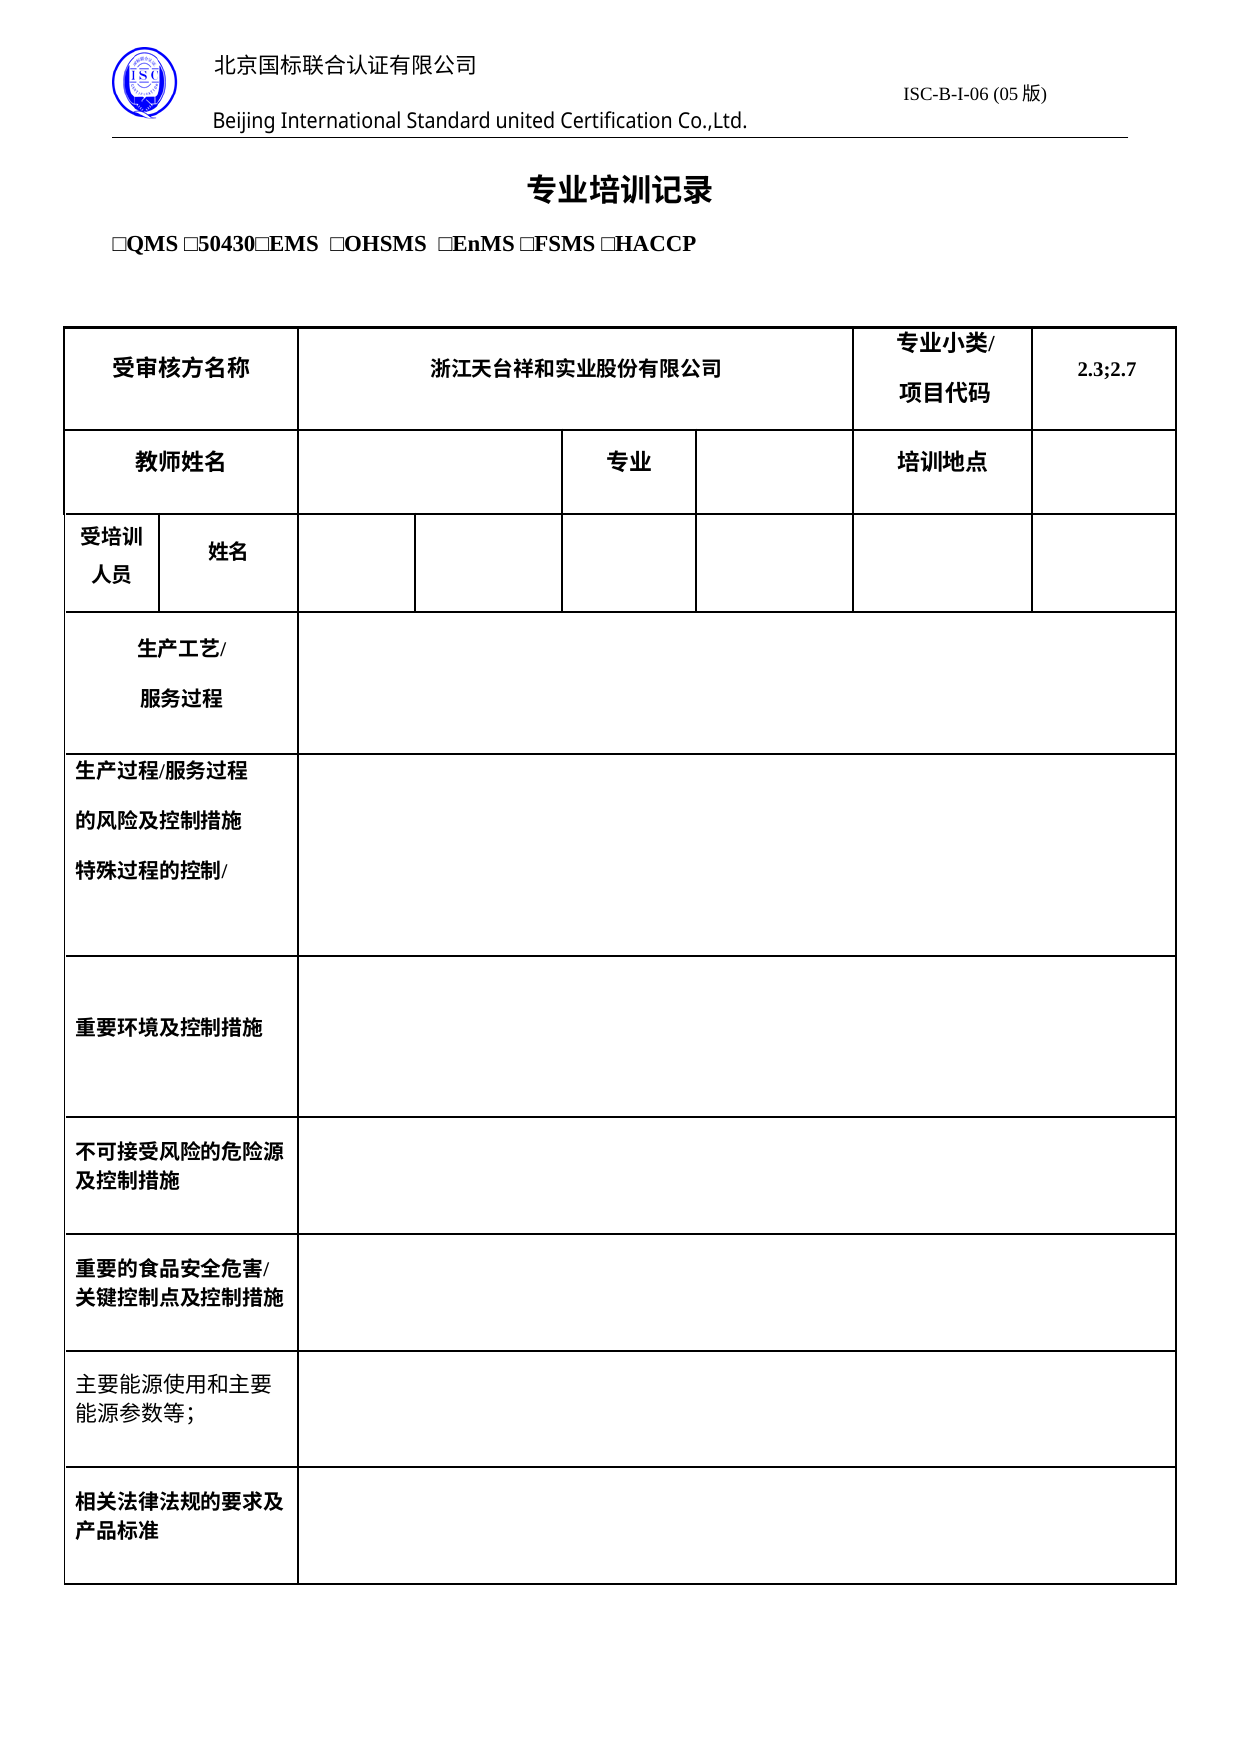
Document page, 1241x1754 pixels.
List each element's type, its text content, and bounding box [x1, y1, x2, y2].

table_cell 不可接受风险的危险源及控制措施 [65, 1117, 297, 1233]
table_cell 相关法律法规的要求及产品标准 [65, 1467, 297, 1583]
table_cell [416, 515, 561, 611]
text □QMS □50430□EMS □OHSMS □EnMS □FSMS □HACCP [112, 229, 1128, 256]
table_cell 教师姓名 [65, 431, 297, 513]
table_header 专业小类/ 项目代码 [854, 329, 1031, 428]
table_cell 受培训人员 [65, 514, 158, 611]
picture [112, 47, 180, 119]
table_header 2.3;2.7 [1033, 329, 1175, 428]
table_cell 主要能源使用和主要能源参数等； [65, 1351, 297, 1466]
text 专业培训记录 [112, 171, 1128, 209]
table_cell [299, 755, 1175, 955]
table_cell 生产过程/服务过程 的风险及控制措施 特殊过程的控制/ [65, 754, 297, 955]
table_cell [299, 957, 1175, 1116]
table_header 受审核方名称 [65, 329, 297, 428]
table_cell 培训地点 [854, 431, 1031, 513]
table_cell [563, 515, 695, 611]
table_cell [299, 515, 414, 611]
table_cell [1033, 431, 1175, 513]
table_cell [1033, 515, 1175, 611]
table_cell [299, 1468, 1175, 1583]
table_cell [299, 1118, 1175, 1233]
table_cell [299, 431, 561, 513]
table_cell [299, 1235, 1175, 1349]
table_cell 重要的食品安全危害/关键控制点及控制措施 [65, 1234, 297, 1349]
table_cell 姓名 [160, 515, 297, 611]
table_cell [854, 515, 1031, 611]
table_cell [697, 515, 852, 611]
table_cell [299, 613, 1175, 753]
table_cell 生产工艺/ 服务过程 [65, 612, 297, 753]
table_cell [697, 431, 852, 513]
table_cell 重要环境及控制措施 [65, 956, 297, 1116]
table_cell 专业 [563, 431, 695, 513]
table_header 浙江天台祥和实业股份有限公司 [299, 329, 852, 428]
table_cell [299, 1352, 1175, 1466]
